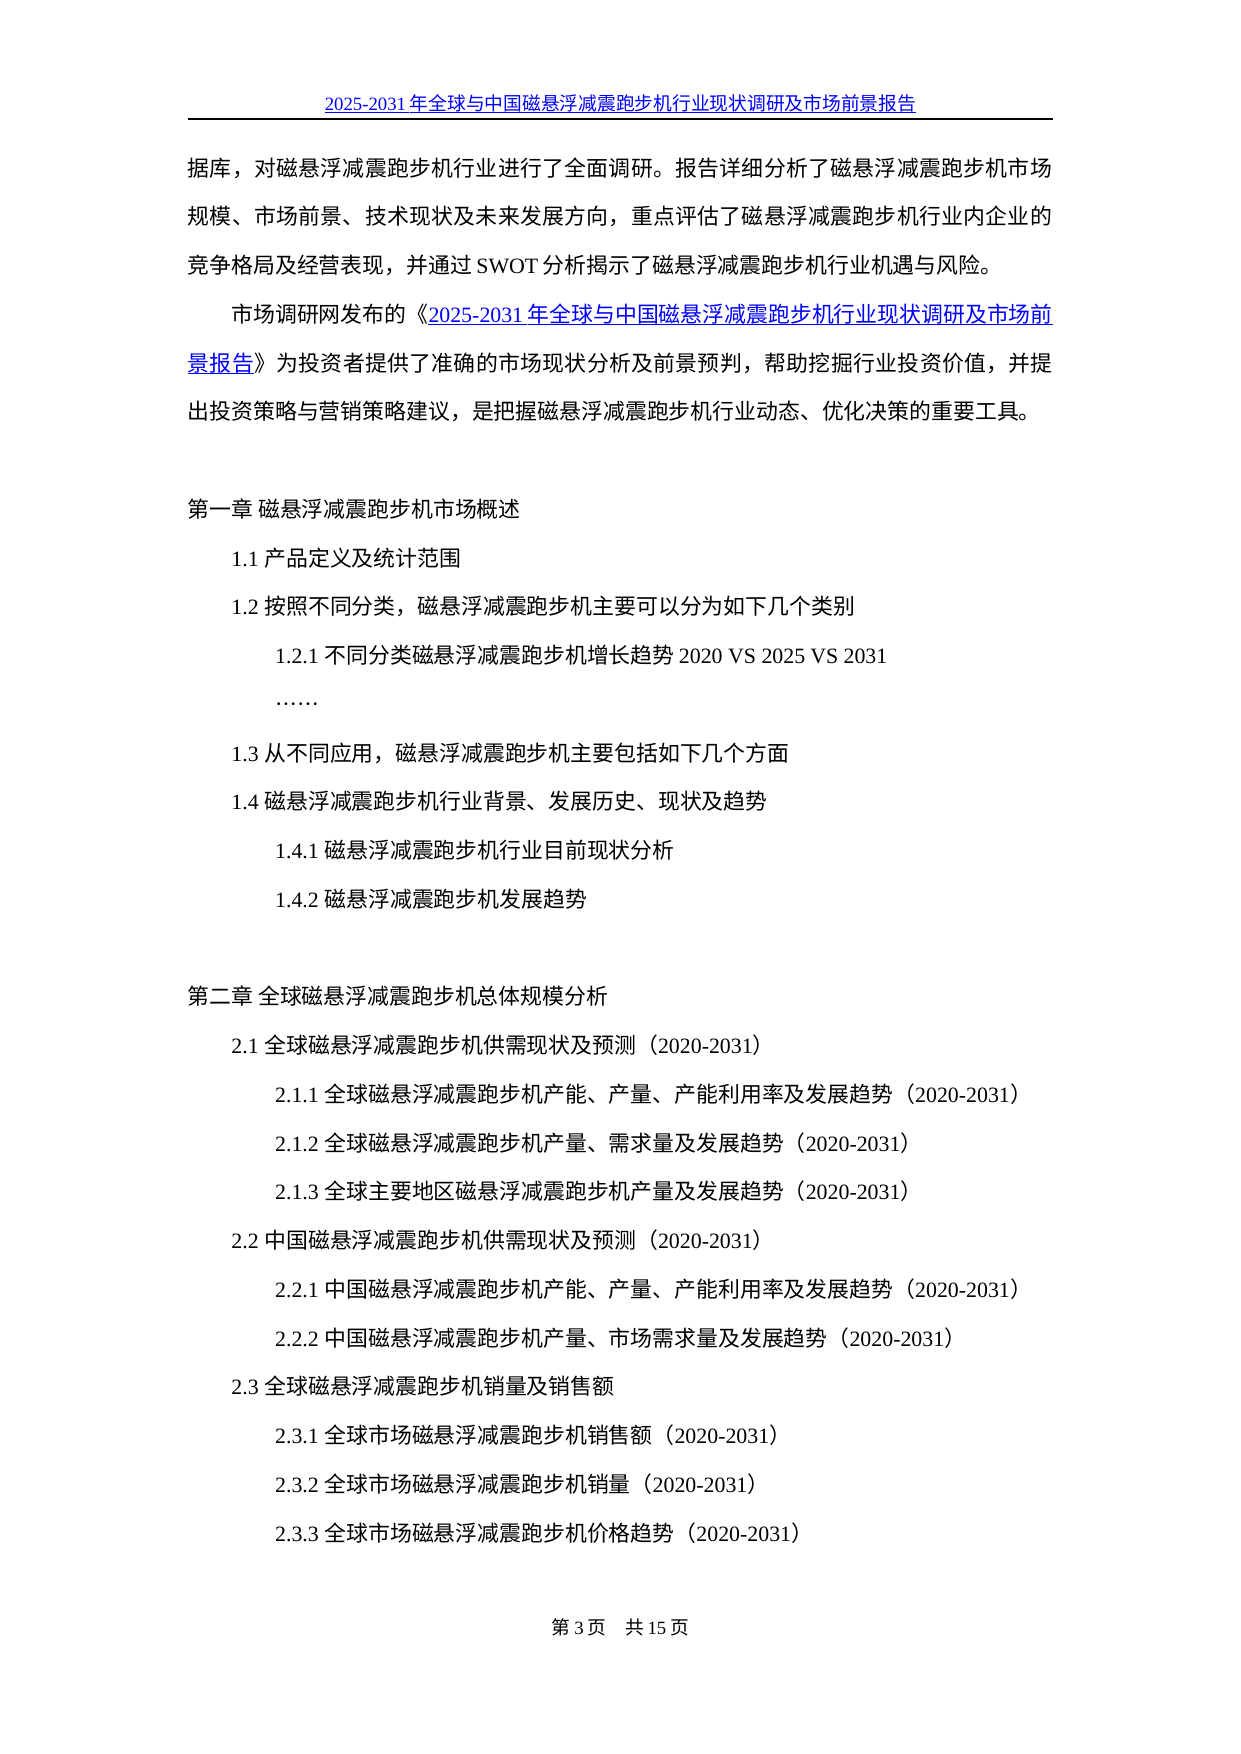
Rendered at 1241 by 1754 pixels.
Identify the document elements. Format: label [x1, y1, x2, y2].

text [187, 150, 1053, 1548]
